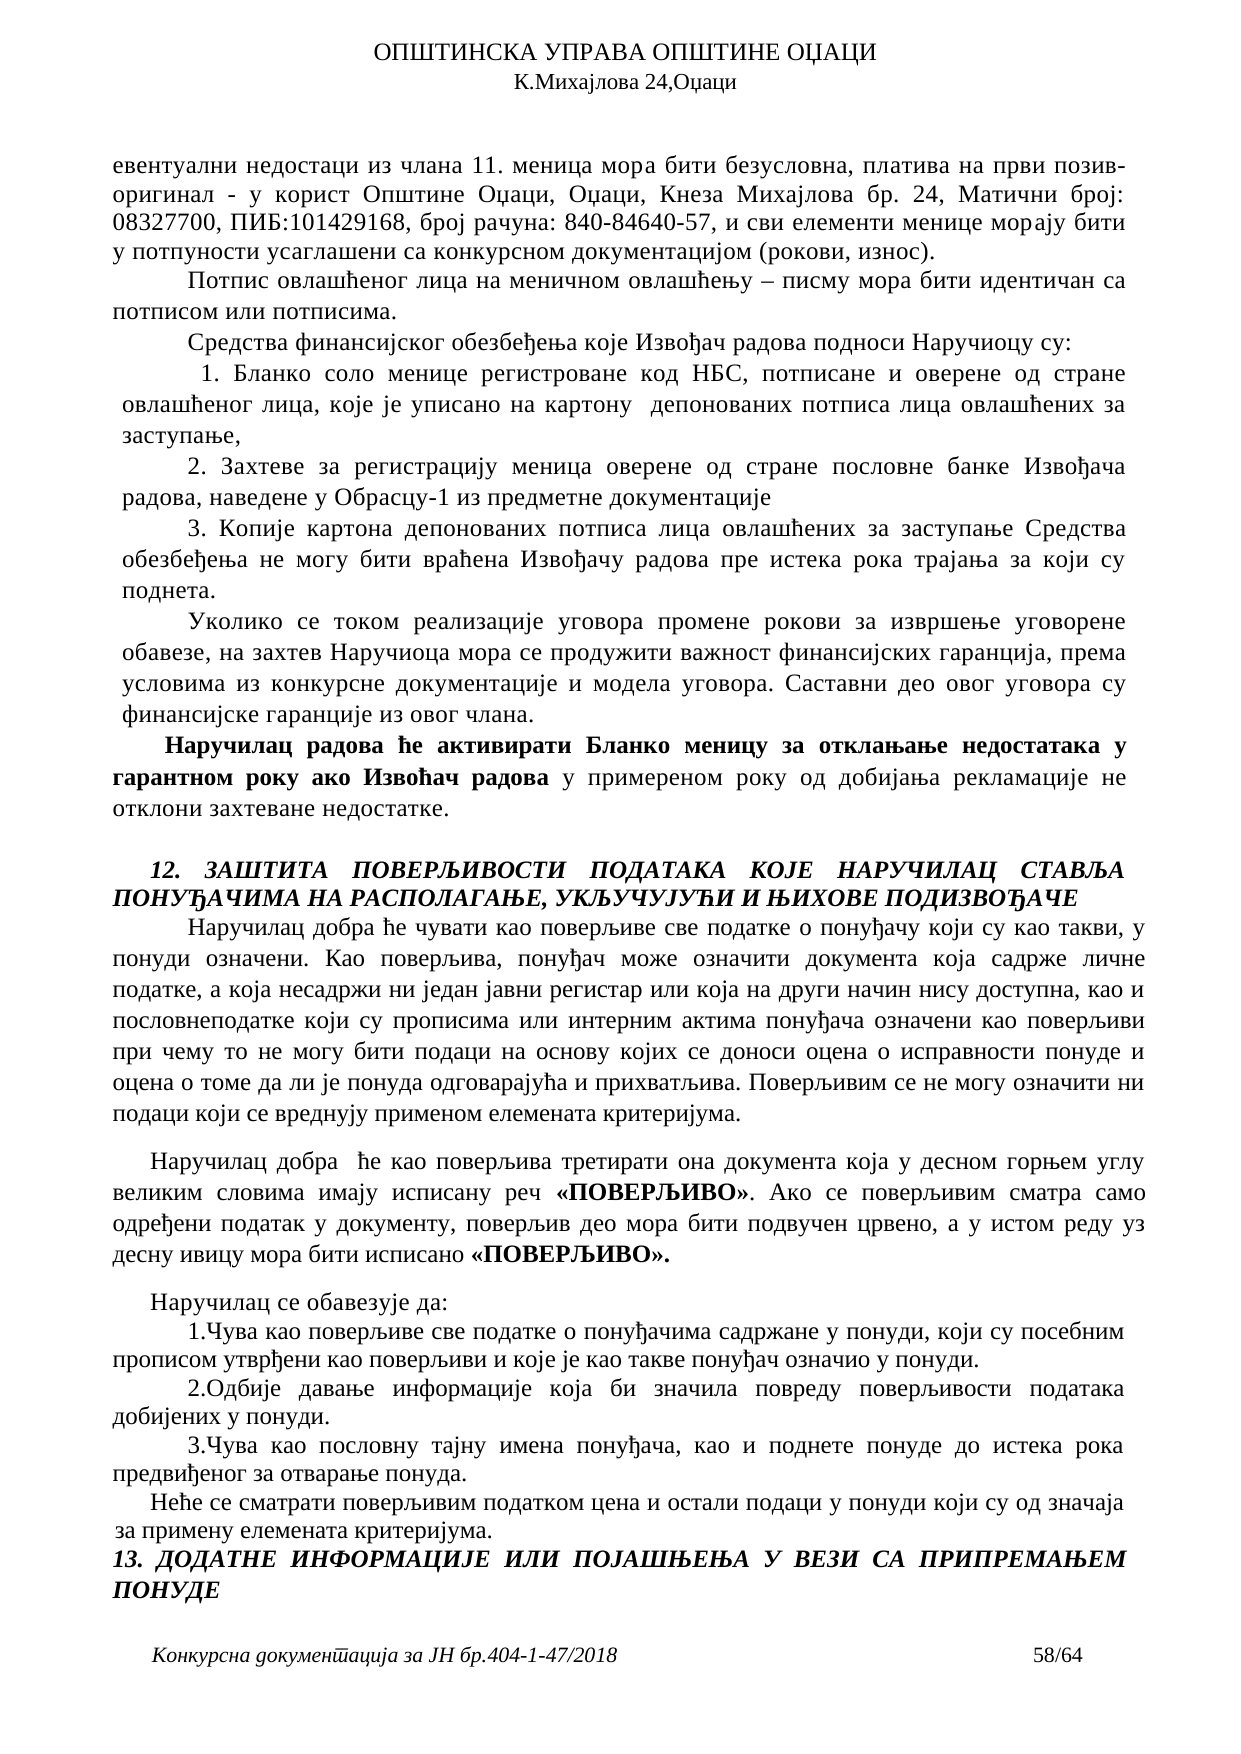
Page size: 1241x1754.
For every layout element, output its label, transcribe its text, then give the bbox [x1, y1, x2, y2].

text Наручилац добра ће чувати као поверљиве све податке о понуђачу који су као такви, у понуди означени. Као поверљива, понуђач може означити документа која садрже личне податке, а која несадржи ни један јавни регистар или која на други начин нису доступна, као и пословнеподатке који су прописима или интерним актима понуђача означени као поверљиви при чему то не могу бити подаци на основу којих се доноси оцена о исправности понуде и оцена о томе да ли је понуда одговарајућа и прихватљива. Поверљивим се не могу означити ни подаци који се вреднују применом елемената критеријума. [112, 912, 1146, 1127]
text 2. Захтеве за регистрацију меница оверене од стране пословне банке Извођача радова, наведене у Обрасцу-1 из предметне документације [122, 451, 1128, 511]
text 12. ЗАШТИТА ПОВЕРЉИВОСТИ ПОДАТАКА КОЈЕ НАРУЧИЛАЦ СТАВЉА ПОНУЂАЧИМА НА РАСПОЛАГАЊЕ, УКЉУЧУЈУЋИ И ЊИХОВЕ ПОДИЗВОЂАЧЕ [112, 855, 1126, 912]
text Наручилац се обавезује да: [112, 1287, 1128, 1316]
text 1.Чува као поверљиве све податке о понуђачима садржане у понуди, који су посебним прописом утврђени као поверљиви и које је као такве понуђач означио у понуди. [112, 1316, 1126, 1373]
text 3.Чува као пословну тајну имена понуђача, као и поднете понуде до истека рока предвиђеног за отварање понуда. [112, 1430, 1126, 1487]
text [112, 150, 1126, 265]
text 13. ДОДАТНЕ ИНФОРМАЦИЈЕ ИЛИ ПОЈАШЊЕЊА У ВЕЗИ СА ПРИПРЕМАЊЕМ ПОНУДЕ [112, 1544, 1128, 1604]
text Наручилац добра ће као поверљива третирати она документа која у десном горњем углу великим словима имају исписану реч «ПОВЕРЉИВО». Ако се поверљивим сматра само одређени податак у документу, поверљив део мора бити подвучен црвено, а у истом реду уз десну ивицу мора бити исписано «ПОВЕРЉИВО». [112, 1146, 1146, 1268]
text 1. Бланко соло менице регистроване код НБС, потписане и оверене од стране овлашћеног лица, које је уписано на картону депонованих потписа лица овлашћених за заступање, [122, 358, 1128, 449]
text Средства финансијског обезбеђења које Извођач радова подноси Наручиоцу су: [122, 327, 1128, 356]
text Уколико се током реализације уговора промене рокови за извршење уговорене обавезе, на захтев Наручиоца мора се продужити важност финансијских гаранција, према условима из конкурсне документације и модела уговора. Саставни део овог уговора су финансијске гаранције из овог члана. [122, 606, 1128, 728]
text Наручилац радова ће активирати Бланко меницу за отклањање недостатака у гарантном року ако Извоћач радова у примереном року од добијања рекламације не отклони захтеване недостатке. [112, 731, 1128, 821]
text 3. Копије картона депонованих потписа лица овлашћених за заступање Средства обезбеђења не могу бити враћена Извођачу радова пре истека рока трајања за који су поднета. [122, 513, 1128, 604]
text Потпис овлашћеног лица на меничном овлашћењу – писму мора бити идентичан са потписом или потписима. [112, 265, 1128, 325]
text Неће се сматрати поверљивим податком цена и остали подаци у понуди који су од значаја за примену елемената критеријума. [114, 1487, 1126, 1544]
text 2.Одбије давање информације која би значила повреду поверљивости података добијених у понуди. [112, 1373, 1126, 1430]
